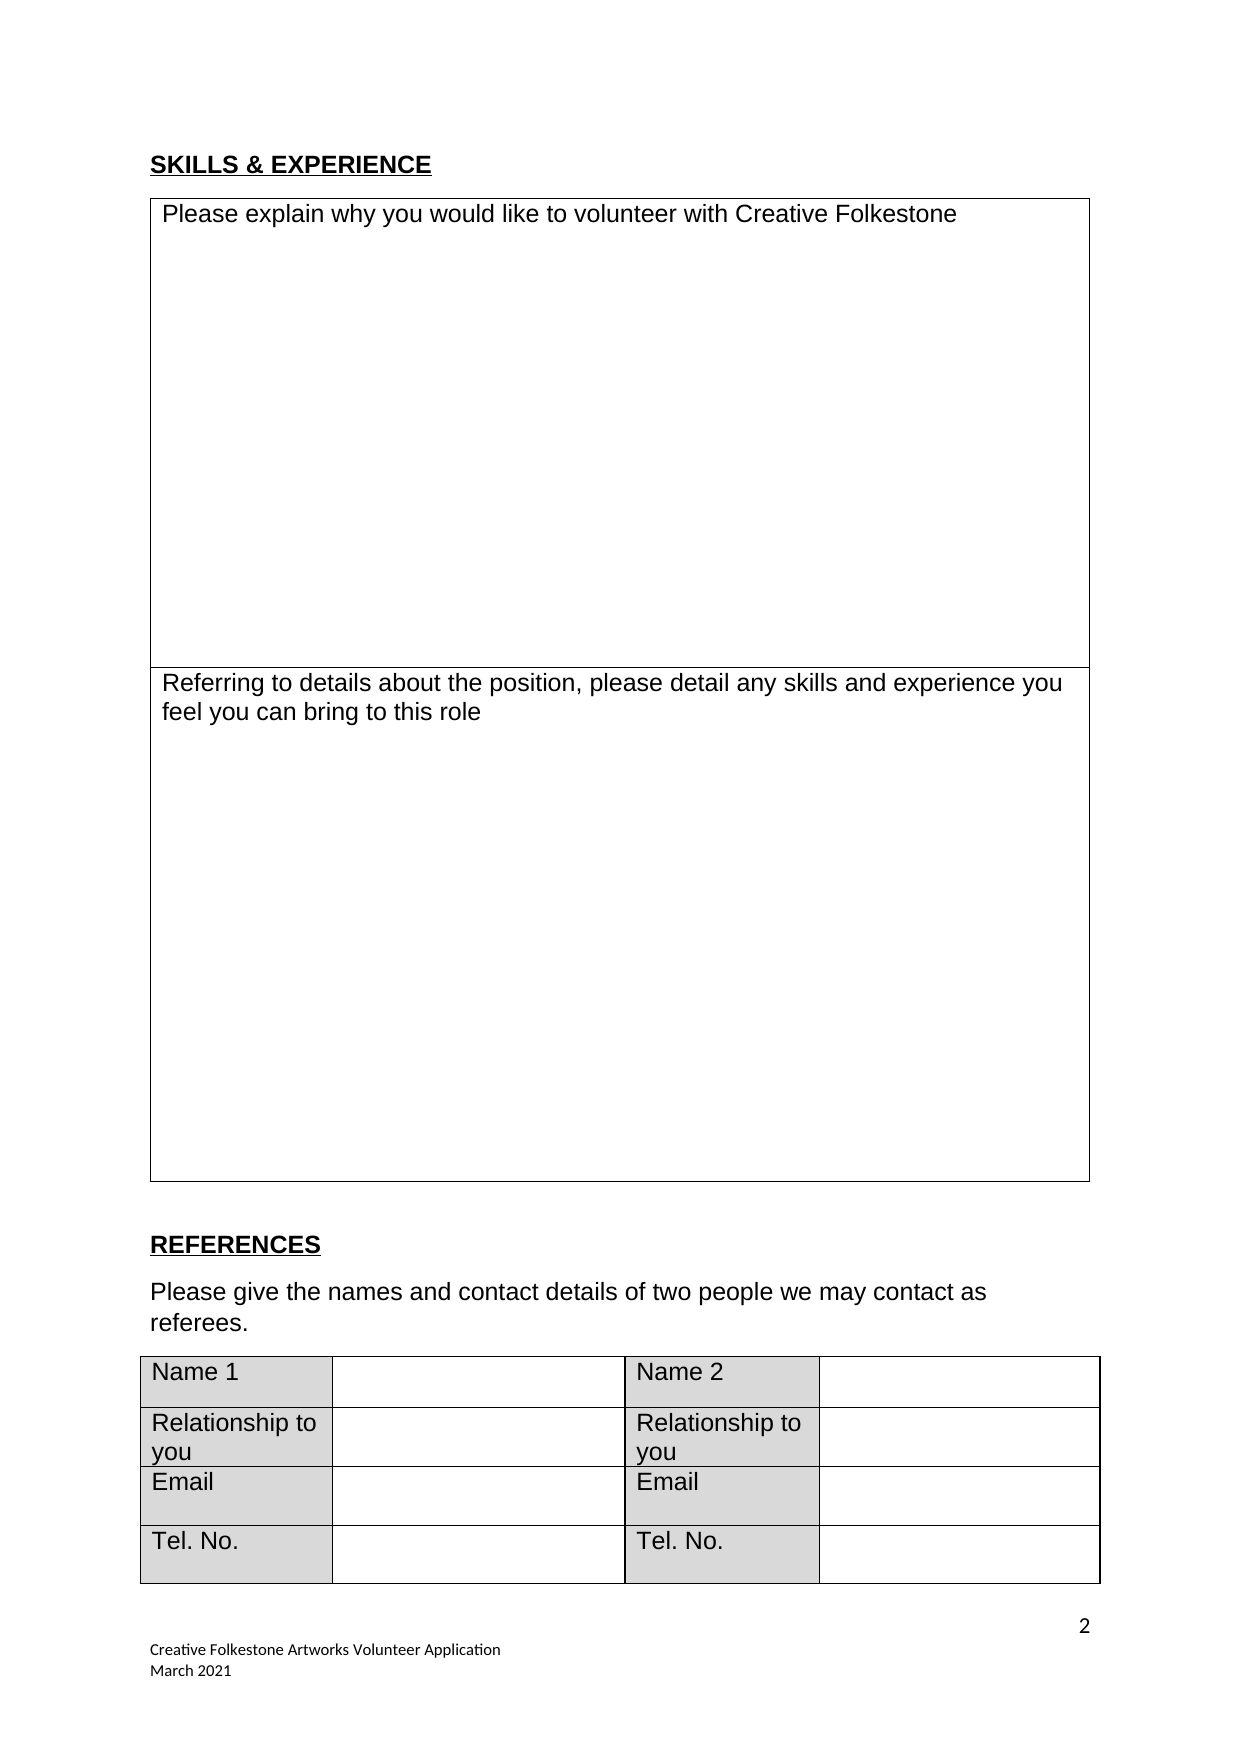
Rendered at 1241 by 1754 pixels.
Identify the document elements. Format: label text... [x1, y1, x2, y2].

table_header Name 2 [626, 1357, 819, 1407]
table_cell Relationship to you [141, 1408, 332, 1466]
table_cell [820, 1467, 1099, 1525]
table_cell [820, 1526, 1099, 1583]
table_cell Email [626, 1467, 819, 1525]
table_cell [333, 1408, 624, 1466]
text REFERENCES [150, 1230, 1090, 1258]
table_header Please explain why you would like to volunteer with Creative Folkestone [151, 199, 1089, 667]
table_header [333, 1357, 624, 1407]
table_cell Tel. No. [141, 1526, 332, 1583]
text Please give the names and contact details of two people we may contact as referees. [150, 1277, 1090, 1337]
table_header Name 1 [141, 1357, 332, 1407]
table_header [820, 1357, 1099, 1407]
table_cell Referring to details about the position, please detail any skills and experience you feel you can bring to this role [151, 668, 1089, 1181]
table_cell [333, 1467, 624, 1525]
table_cell [333, 1526, 624, 1583]
table_cell Relationship to you [626, 1408, 819, 1466]
table_cell Email [141, 1467, 332, 1525]
text SKILLS & EXPERIENCE [150, 150, 1090, 179]
table_cell Tel. No. [626, 1526, 819, 1583]
table_cell [820, 1408, 1099, 1466]
